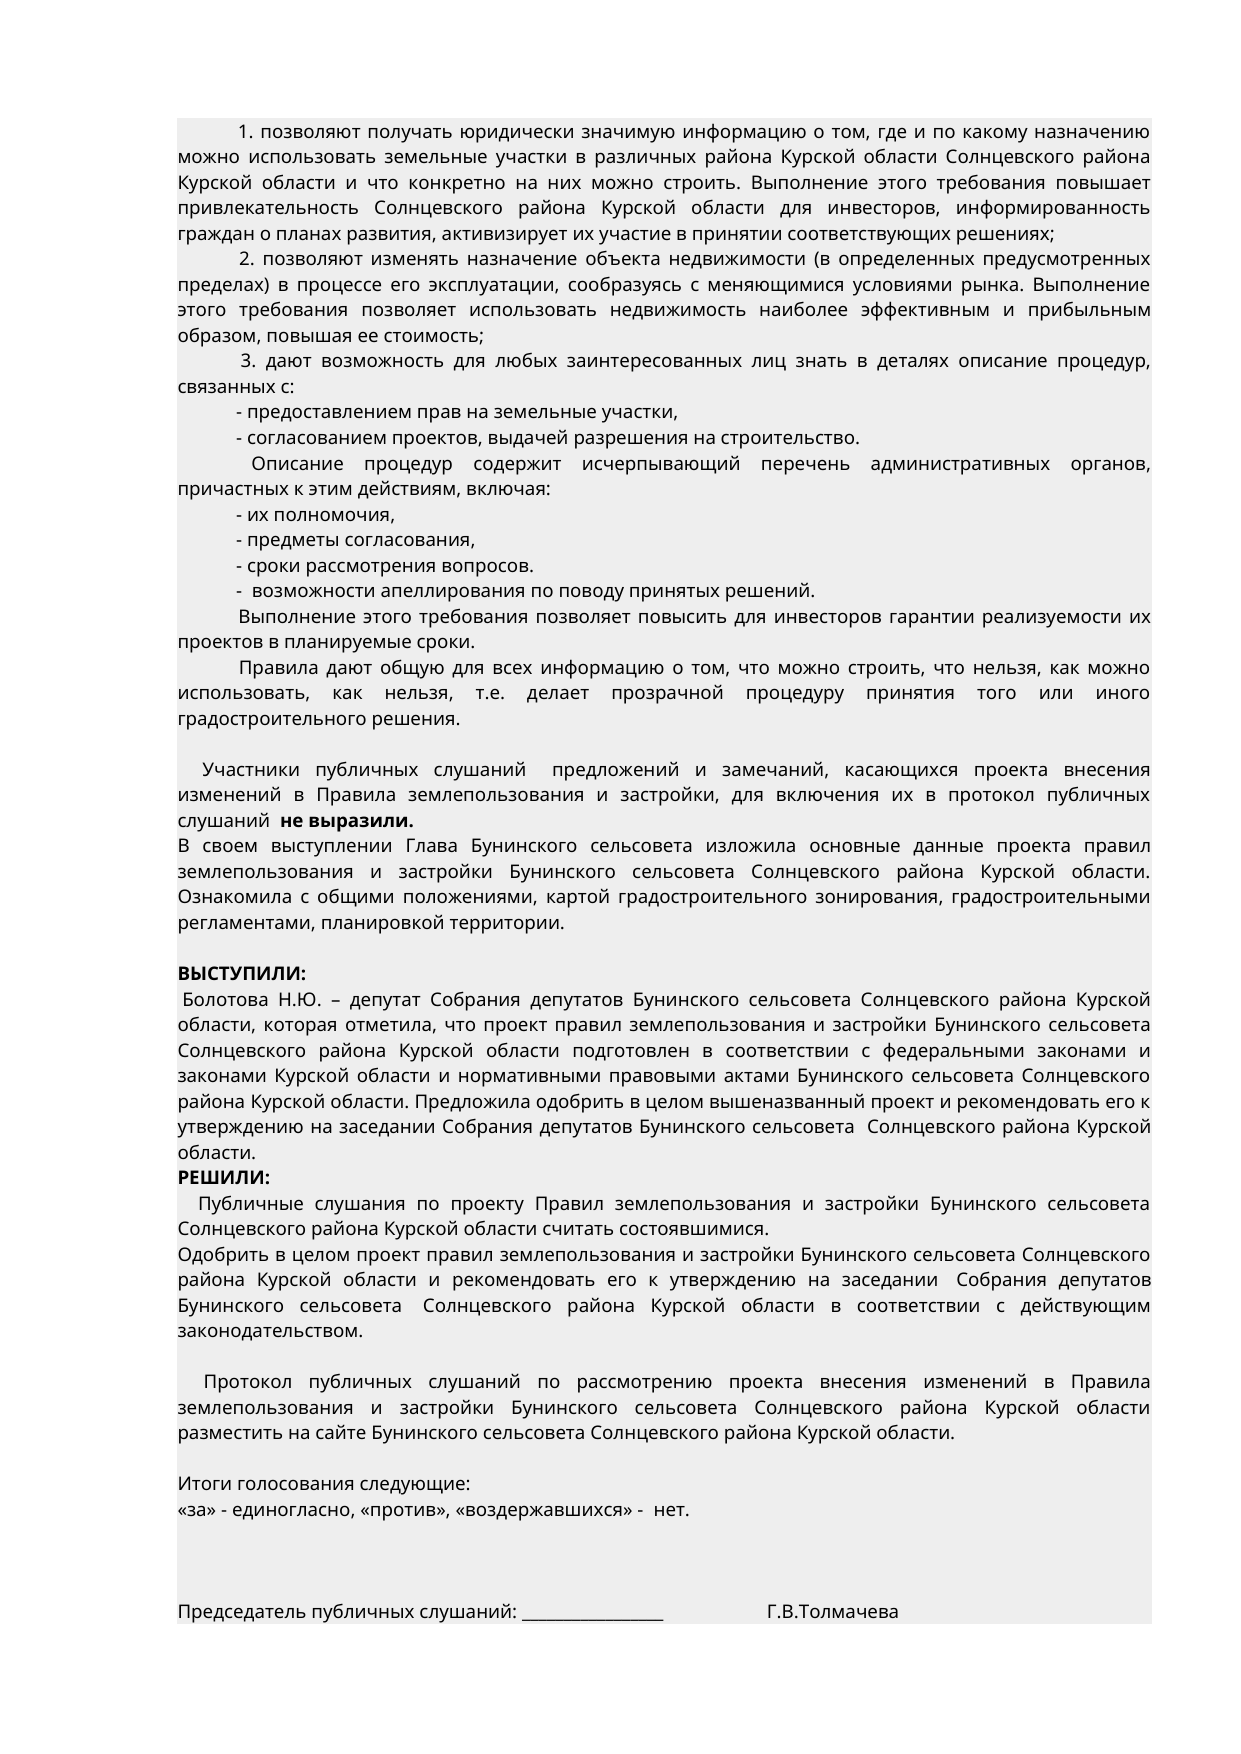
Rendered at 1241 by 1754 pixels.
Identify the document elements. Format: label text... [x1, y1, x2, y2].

text - согласованием проектов, выдачей разрешения на строительство. [177, 424, 1152, 450]
text Участники публичных слушаний предложений и замечаний, касающихся проекта внесения изменений в Правила землепользования и застройки, для включения их в протокол публичных слушаний не выразили. [177, 756, 1152, 833]
text Председатель публичных слушаний: _________________ Г.В.Толмачева [177, 1598, 1152, 1624]
text Публичные слушания по проекту Правил землепользования и застройки Бунинского сельсовета Солнцевского района Курской области считать состоявшимися. [177, 1190, 1152, 1241]
text Болотова Н.Ю. – депутат Собрания депутатов Бунинского сельсовета Солнцевского района Курской области, которая отметила, что проект правил землепользования и застройки Бунинского сельсовета Солнцевского района Курской области подготовлен в соответствии с федеральными законами и законами Курской области и нормативными правовыми актами Бунинского сельсовета Солнцевского района Курской области. Предложила одобрить в целом вышеназванный проект и рекомендовать его к утверждению на заседании Собрания депутатов Бунинского сельсовета Солнцевского района Курской области. [177, 986, 1152, 1164]
text Выполнение этого требования позволяет повысить для инвесторов гарантии реализуемости их проектов в планируемые сроки. [177, 603, 1152, 654]
text - возможности апеллирования по поводу принятых решений. [177, 577, 1152, 603]
text РЕШИЛИ: [177, 1164, 1152, 1190]
text Правила дают общую для всех информацию о том, что можно строить, что нельзя, как можно использовать, как нельзя, т.е. делает прозрачной процедуру принятия того или иного градостроительного решения. [177, 654, 1152, 731]
text В своем выступлении Глава Бунинского сельсовета изложила основные данные проекта правил землепользования и застройки Бунинского сельсовета Солнцевского района Курской области. Ознакомила с общими положениями, картой градостроительного зонирования, градостроительными регламентами, планировкой территории. [177, 833, 1152, 935]
text 1. позволяют получать юридически значимую информацию о том, где и по какому назначению можно использовать земельные участки в различных района Курской области Солнцевского района Курской области и что конкретно на них можно строить. Выполнение этого требования повышает привлекательность Солнцевского района Курской области для инвесторов, информированность граждан о планах развития, активизирует их участие в принятии соответствующих решениях; [177, 118, 1152, 246]
text Описание процедур содержит исчерпывающий перечень административных органов, причастных к этим действиям, включая: [177, 450, 1152, 501]
text Одобрить в целом проект правил землепользования и застройки Бунинского сельсовета Солнцевского района Курской области и рекомендовать его к утверждению на заседании Собрания депутатов Бунинского сельсовета Солнцевского района Курской области в соответствии с действующим законодательством. [177, 1241, 1152, 1343]
text - предоставлением прав на земельные участки, [177, 399, 1152, 424]
text 2. позволяют изменять назначение объекта недвижимости (в определенных предусмотренных пределах) в процессе его эксплуатации, сообразуясь с меняющимися условиями рынка. Выполнение этого требования позволяет использовать недвижимость наиболее эффективным и прибыльным образом, повышая ее стоимость; [177, 246, 1152, 348]
text Протокол публичных слушаний по рассмотрению проекта внесения изменений в Правила землепользования и застройки Бунинского сельсовета Солнцевского района Курской области разместить на сайте Бунинского сельсовета Солнцевского района Курской области. [177, 1369, 1152, 1445]
text - предметы согласования, [177, 526, 1152, 552]
text Итоги голосования следующие: [177, 1471, 1152, 1496]
text 3. дают возможность для любых заинтересованных лиц знать в деталях описание процедур, связанных с: [177, 348, 1152, 399]
text ВЫСТУПИЛИ: [177, 960, 1152, 986]
text - сроки рассмотрения вопросов. [177, 552, 1152, 577]
text «за» - единогласно, «против», «воздержавшихся» - нет. [177, 1496, 1152, 1522]
text - их полномочия, [177, 501, 1152, 526]
